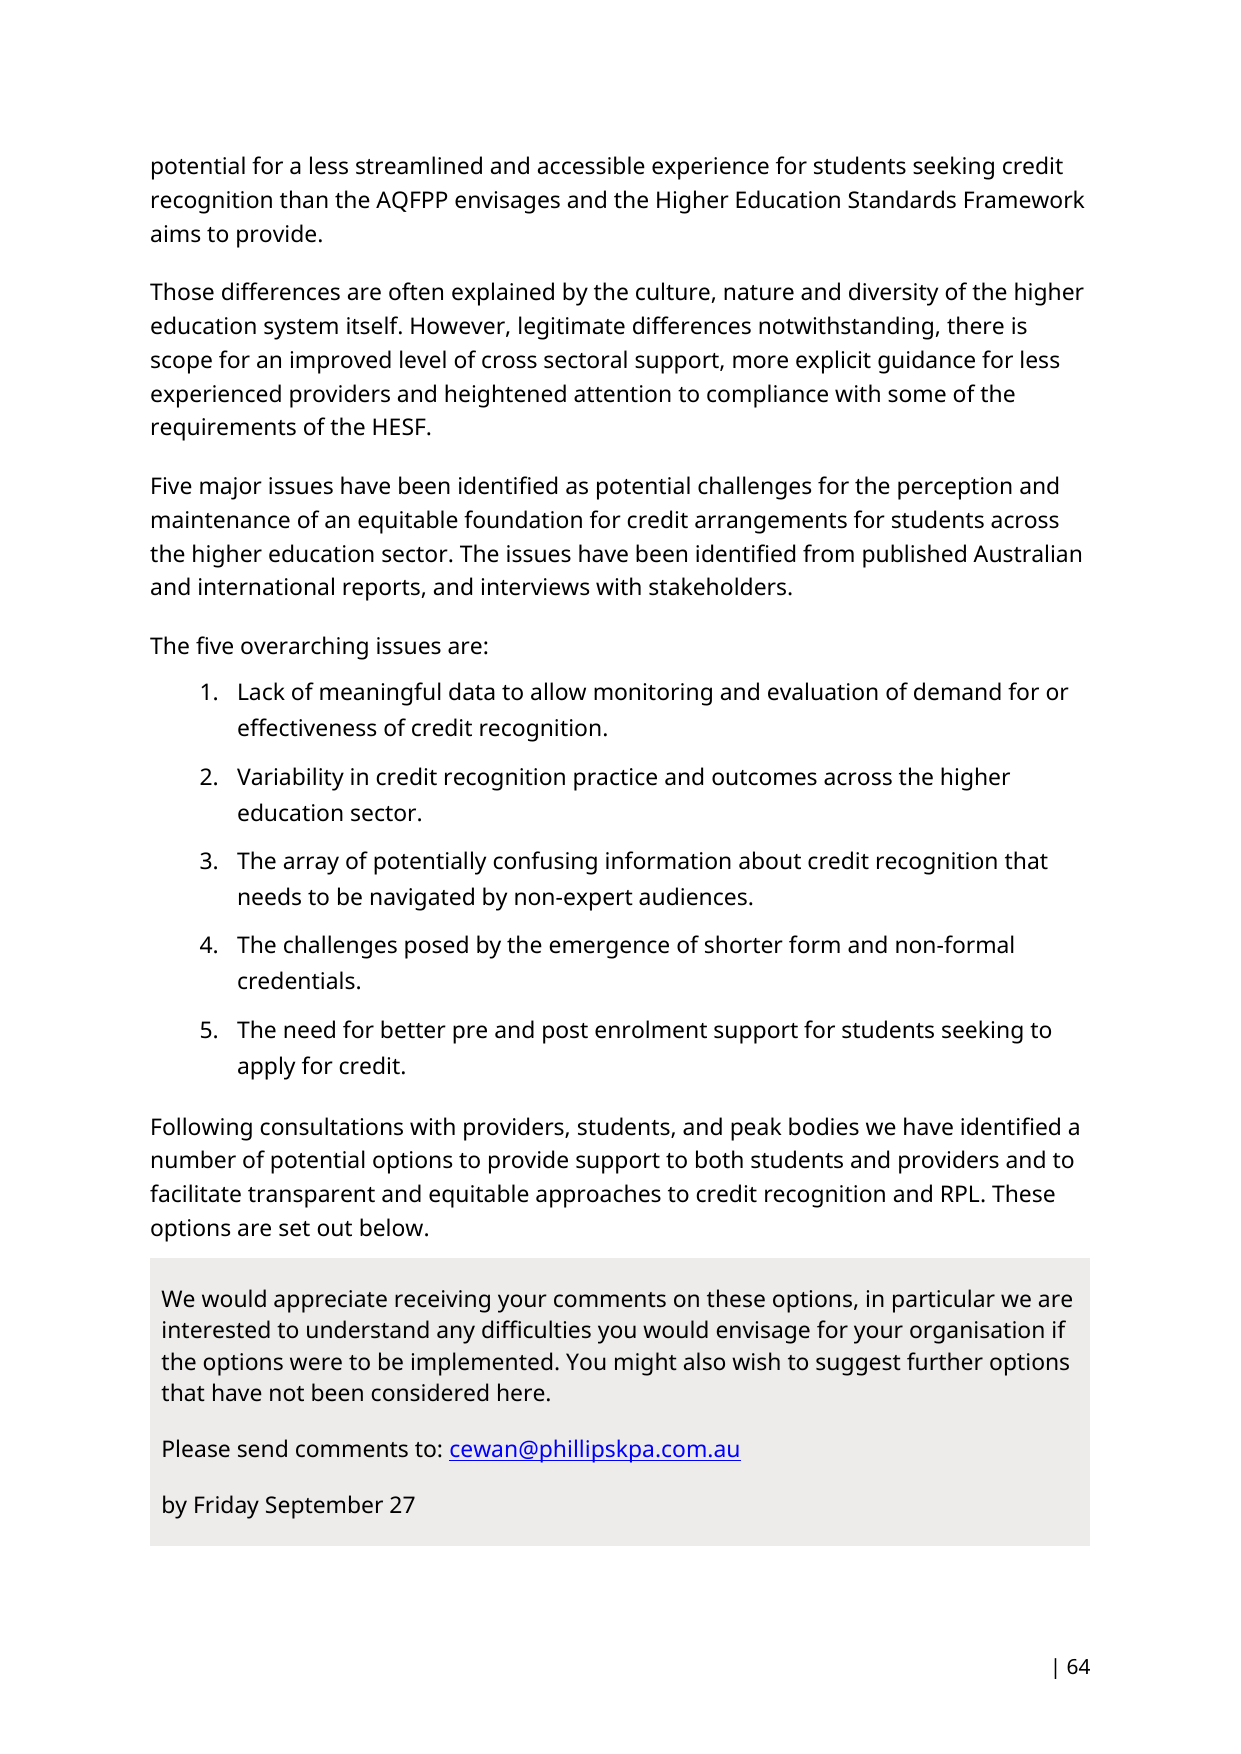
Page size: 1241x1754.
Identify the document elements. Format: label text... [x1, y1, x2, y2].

list The need for better pre and post enrolment support for students seeking to apply for credit. [199, 1014, 1090, 1081]
text Following consultations with providers, students, and peak bodies we have identified a number of potential options to provide support to both students and providers and to facilitate transparent and equitable approaches to credit recognition and RPL. These options are set out below. [150, 1111, 1090, 1243]
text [150, 150, 1090, 249]
list Lack of meaningful data to allow monitoring and evaluation of demand for or effectiveness of credit recognition. [199, 676, 1090, 743]
list Variability in credit recognition practice and outcomes across the higher education sector. [199, 761, 1090, 828]
text Those differences are often explained by the culture, nature and diversity of the higher education system itself. However, legitimate differences notwithstanding, there is scope for an improved level of cross sectoral support, more explicit guidance for less experienced providers and heightened attention to compliance with some of the requirements of the HESF. [150, 276, 1090, 442]
list The array of potentially confusing information about credit recognition that needs to be navigated by non-expert audiences. [199, 845, 1090, 912]
table_header We would appreciate receiving your comments on these options, in particular we are interested to understand any difficulties you would envisage for your organisation if the options were to be implemented. You might also wish to suggest further options that have not been considered here. Please send comments to: cewan@phillipskpa.com.au by Friday September 27 [150, 1258, 1090, 1546]
list The challenges posed by the emergence of shorter form and non-formal credentials. [199, 929, 1090, 997]
text The five overarching issues are: [150, 630, 1090, 661]
text Five major issues have been identified as potential challenges for the perception and maintenance of an equitable foundation for credit arrangements for students across the higher education sector. The issues have been identified from published Australian and international reports, and interviews with stakeholders. [150, 470, 1090, 602]
